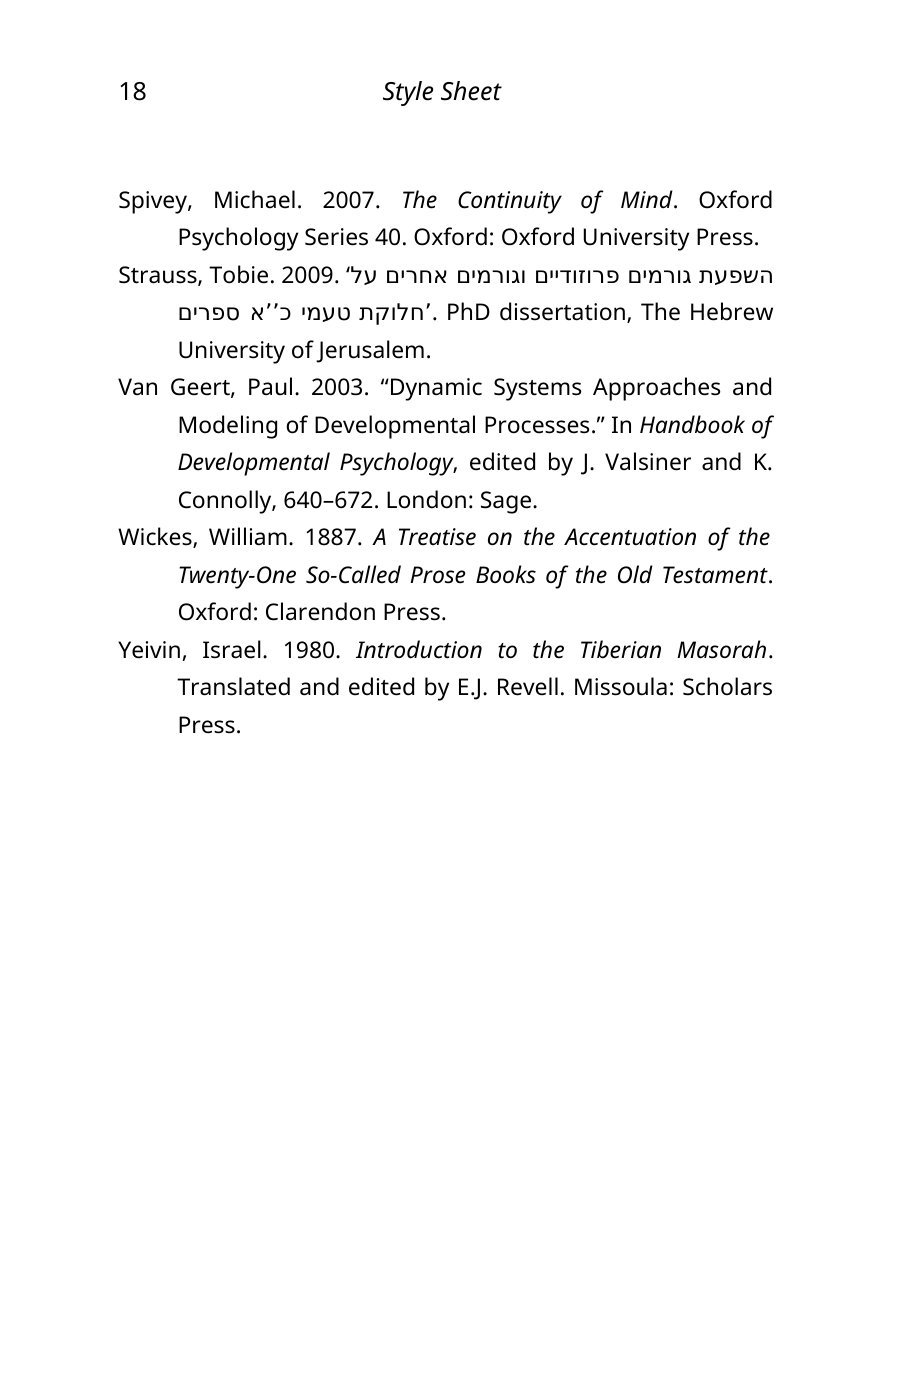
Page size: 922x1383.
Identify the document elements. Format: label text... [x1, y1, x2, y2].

text Spivey, Michael. 2007. The Continuity of Mind. Oxford Psychology Series 40. Oxford: Oxford University Press. [118, 178, 774, 253]
text Strauss, Tobie. 2009. ‘השפעת גורמים פרוזודיים וגורמים אחרים על חלוקת טעמי כ’’א ספרים’. PhD dissertation, The Hebrew University of Jerusalem. [118, 253, 774, 366]
text Yeivin, Israel. 1980. Introduction to the Tiberian Masorah. Translated and edited by E.J. Revell. Missoula: Scholars Press. [118, 628, 774, 741]
text Wickes, William. 1887. A Treatise on the Accentuation of the Twenty-One So-Called Prose Books of the Old Testament. Oxford: Clarendon Press. [118, 516, 774, 628]
text Van Geert, Paul. 2003. “Dynamic Systems Approaches and Modeling of Developmental Processes.” In Handbook of Developmental Psychology, edited by J. Valsiner and K. Connolly, 640–672. London: Sage. [118, 366, 774, 516]
